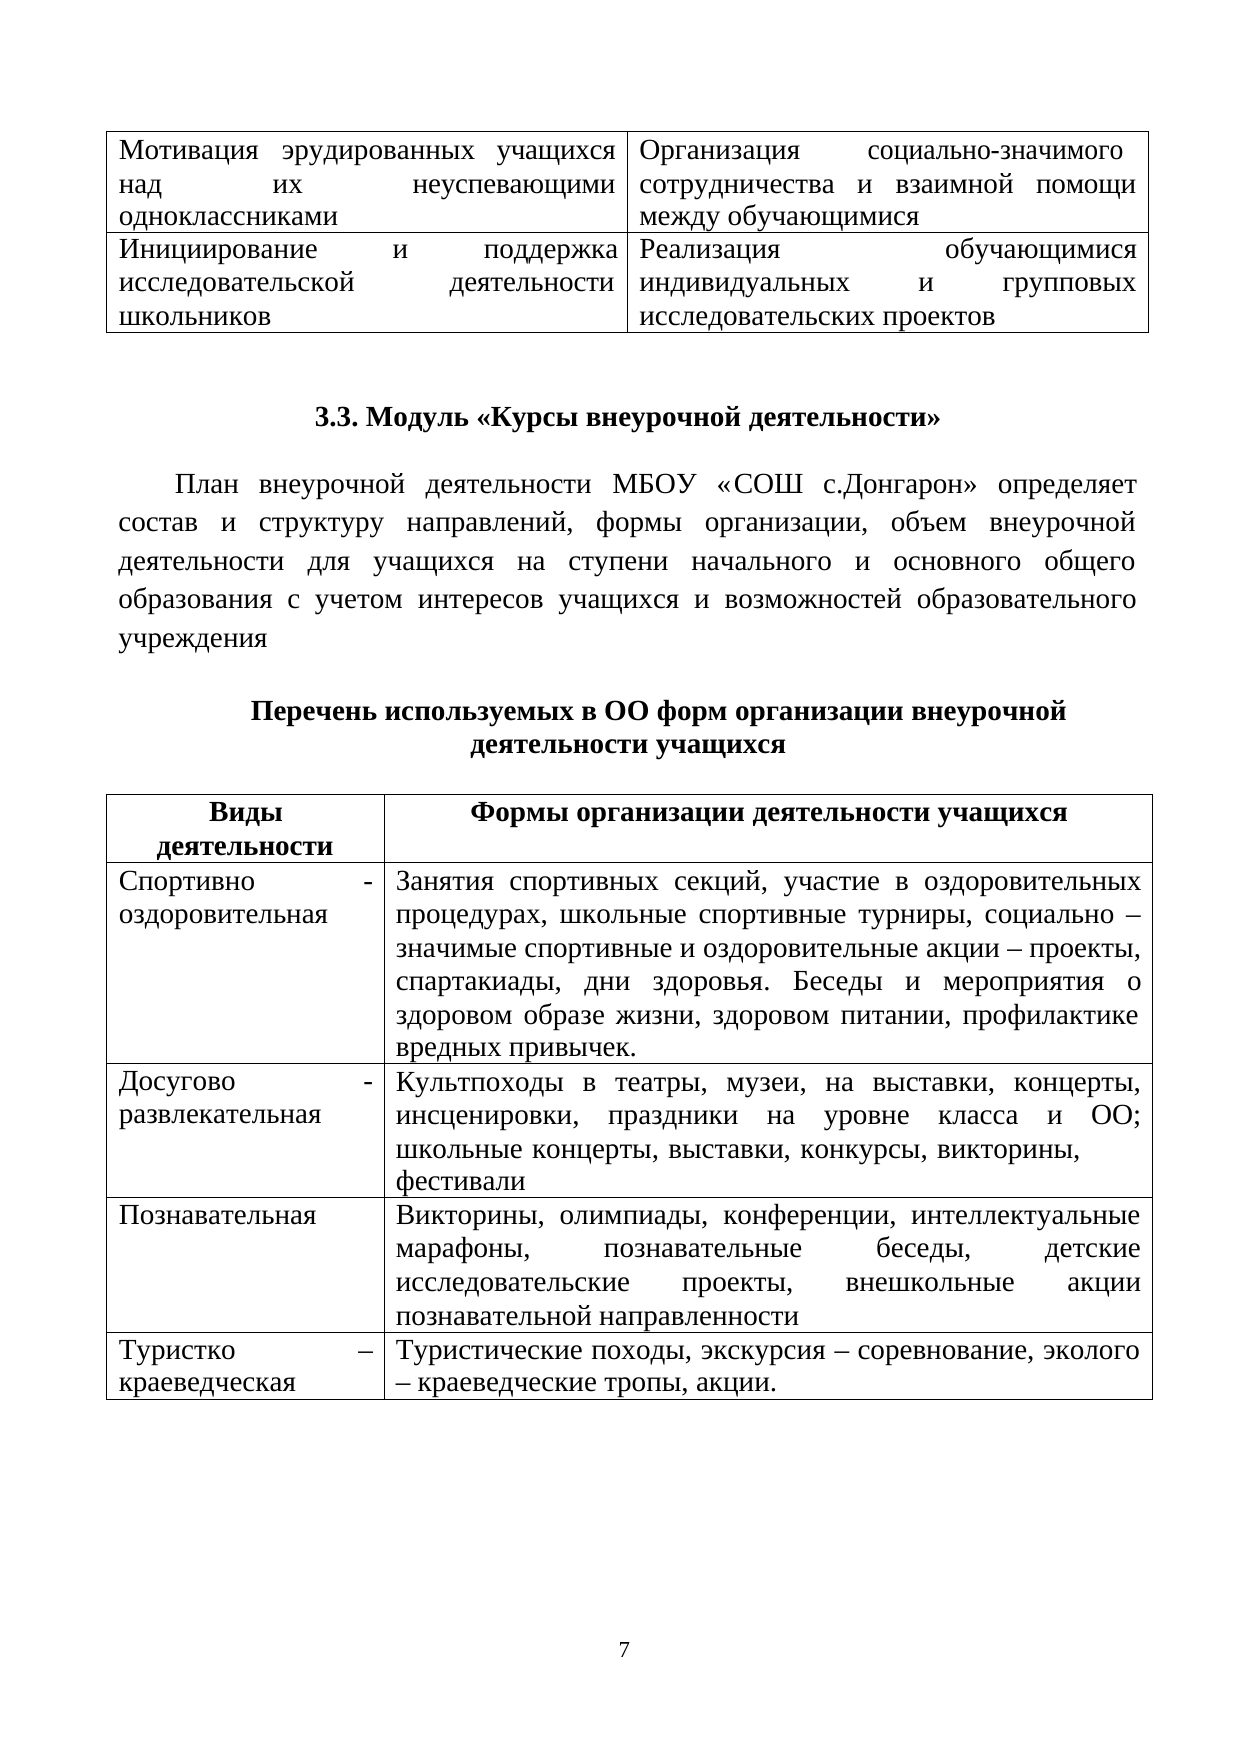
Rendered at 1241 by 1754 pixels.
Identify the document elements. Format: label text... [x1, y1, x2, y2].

table_cell Культпоходы в театры, музеи, на выставки, концерты, инсценировки, праздники на уровне класса и ОО; школьные концерты, выставки, конкурсы, викторины, фестивали [385, 1064, 1152, 1197]
table_cell Мотивация эрудированных учащихся над их неуспевающими одноклассниками [107, 132, 627, 232]
table_cell Туристические походы, экскурсия – соревнование, эколого – краеведческие тропы, акции. [385, 1333, 1152, 1399]
table_header Формы организации деятельности учащихся [385, 795, 1152, 862]
table_cell Познавательная [107, 1198, 384, 1332]
text План внеурочной деятельности МБОУ «СОШ с.Донгарон» определяет состав и структуру направлений, формы организации, объем внеурочной деятельности для учащихся на ступени начального и основного общего образования с учетом интересов учащихся и возможностей образовательного учреждения [118, 466, 1137, 653]
list Модуль «Курсы внеурочной деятельности» [314, 399, 1194, 433]
table_cell Организация социально-значимого сотрудничества и взаимной помощи между обучающимися [628, 132, 1148, 232]
table_cell Инициирование и поддержка исследовательской деятельности школьников [107, 233, 627, 332]
table_cell Реализация обучающимися индивидуальных и групповых исследовательских проектов [628, 233, 1148, 332]
table_cell Досугово - развлекательная [107, 1064, 384, 1197]
table_cell Спортивно - оздоровительная [107, 863, 384, 1063]
table_cell Туристко – краеведческая [107, 1333, 384, 1399]
table_cell Занятия спортивных секций, участие в оздоровительных процедурах, школьные спортивные турниры, социально – значимые спортивные и оздоровительные акции – проекты, спартакиады, дни здоровья. Беседы и мероприятия о здоровом образе жизни, здоровом питании, профилактике вредных привычек. [385, 863, 1152, 1063]
subtitle Перечень используемых в ОО форм организации внеурочной деятельности учащихся [251, 693, 1097, 760]
table_cell Викторины, олимпиады, конференции, интеллектуальные марафоны, познавательные беседы, детские исследовательские проекты, внешкольные акции познавательной направленности [385, 1198, 1152, 1332]
table_header Виды деятельности [107, 795, 384, 862]
